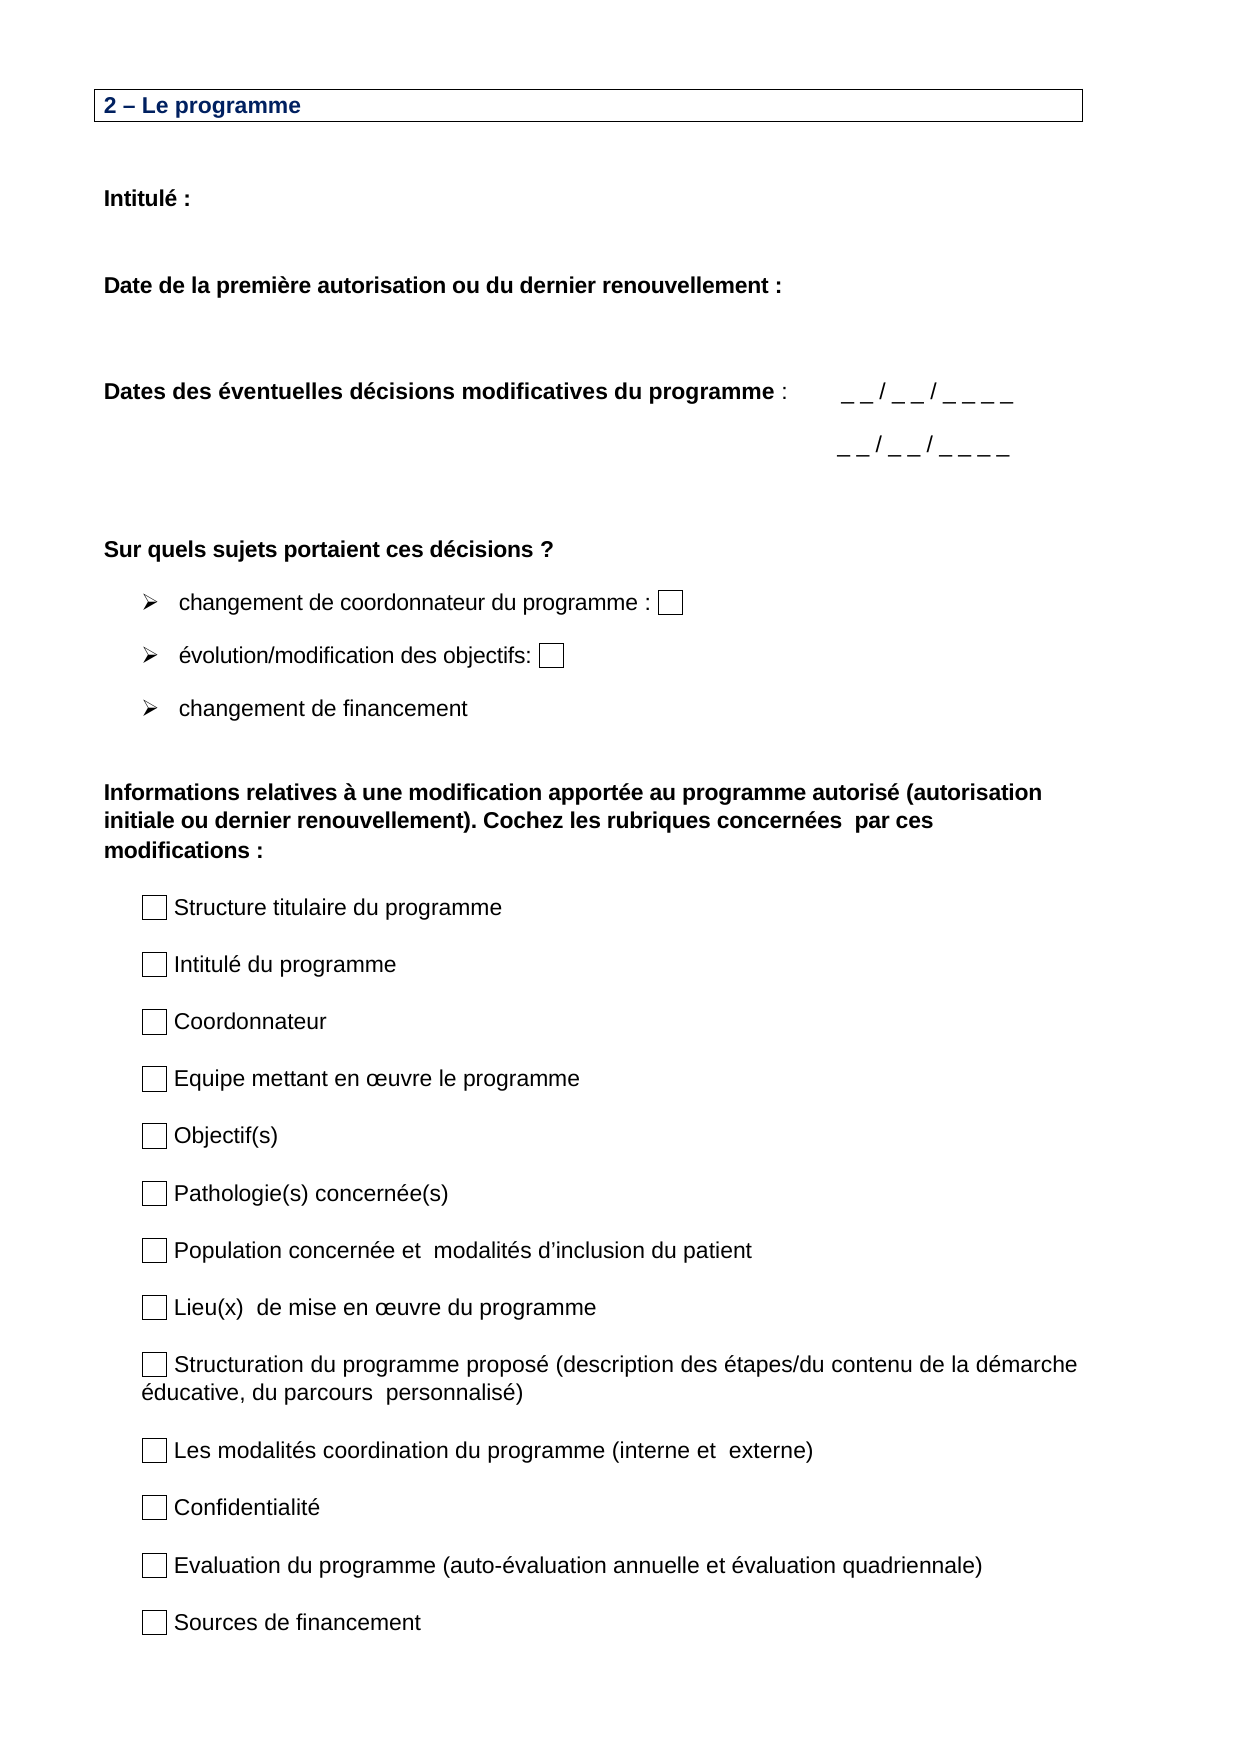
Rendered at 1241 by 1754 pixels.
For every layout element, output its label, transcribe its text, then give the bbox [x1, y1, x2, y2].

list Equipe mettant en œuvre le programme [141, 1064, 1078, 1093]
list changement de financement [141, 694, 1078, 721]
list Evaluation du programme (auto-évaluation annuelle et évaluation quadriennale) [141, 1550, 1078, 1579]
list changement de coordonnateur du programme : [141, 589, 1078, 615]
text Informations relatives à une modification apportée au programme autorisé (autorisation initiale ou dernier renouvellement). Cochez les rubriques concernées par ces modifications : [103, 777, 1078, 864]
list évolution/modification des objectifs: [141, 642, 1078, 668]
text _ _ / _ _ / _ _ _ _ [693, 431, 1078, 457]
list Coordonnateur [141, 1007, 1078, 1036]
text 2 – Le programme [95, 90, 1082, 121]
list Intitulé du programme [141, 950, 1078, 978]
list Les modalités coordination du programme (interne et externe) [141, 1435, 1078, 1464]
list Confidentialité [141, 1493, 1078, 1521]
list Lieu(x) de mise en œuvre du programme [141, 1292, 1078, 1321]
list Structuration du programme proposé (description des étapes/du contenu de la démarche éducative, du parcours personnalisé) [141, 1349, 1078, 1407]
list Pathologie(s) concernée(s) [141, 1178, 1078, 1207]
text Dates des éventuelles décisions modificatives du programme : _ _ / _ _ / _ _ _ _ [103, 378, 1078, 404]
text Date de la première autorisation ou du dernier renouvellement : [103, 270, 1078, 299]
text Sur quels sujets portaient ces décisions ? [103, 536, 1078, 563]
text Intitulé : [103, 184, 1078, 212]
list Population concernée et modalités d’inclusion du patient [141, 1235, 1078, 1264]
list Structure titulaire du programme [141, 893, 1078, 921]
list Objectif(s) [141, 1121, 1078, 1150]
list Sources de financement [141, 1608, 1078, 1636]
